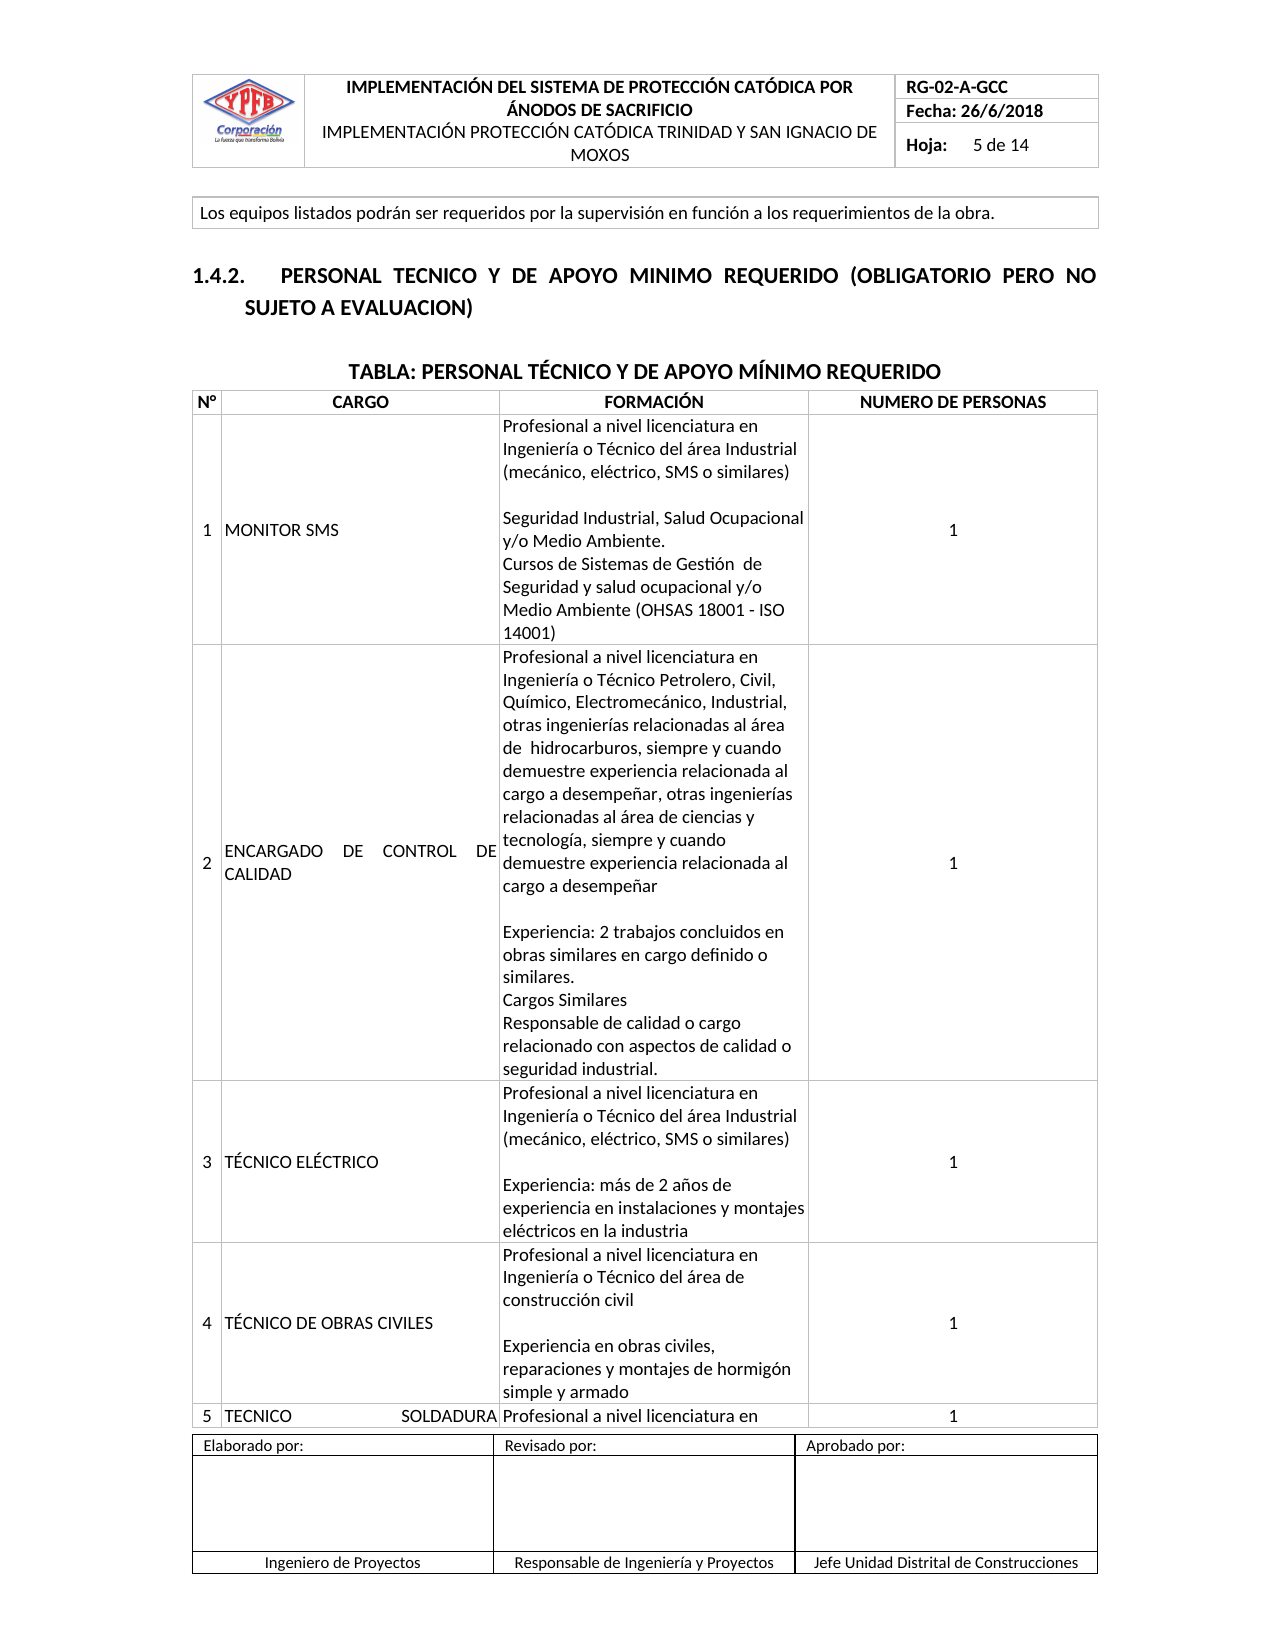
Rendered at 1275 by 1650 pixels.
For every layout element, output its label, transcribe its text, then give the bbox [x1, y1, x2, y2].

table_header N° [193, 391, 221, 413]
table_cell 1 [809, 415, 1097, 644]
table_cell 3 [193, 1081, 221, 1242]
table_cell TÉCNICO DE OBRAS CIVILES [222, 1243, 499, 1403]
table_cell Profesional a nivel licenciatura en Ingeniería o Técnico Petrolero, Civil, Químico, Electromecánico, Industrial, otras ingenierías relacionadas al área de hidrocarburos, siempre y cuando demuestre experiencia relacionada al cargo a desempeñar, otras ingenierías relacionadas al área de ciencias y tecnología, siempre y cuando demuestre experiencia relacionada al cargo a desempeñar Experiencia: 2 trabajos concluidos en obras similares en cargo definido o similares. Cargos Similares Responsable de calidad o cargo relacionado con aspectos de calidad o seguridad industrial. [500, 645, 808, 1080]
table_cell Profesional a nivel licenciatura en Ingeniería o Técnico del área Industrial (mecánico, eléctrico, SMS o similares) Experiencia: más de 2 años de experiencia en instalaciones y montajes eléctricos en la industria [500, 1081, 808, 1242]
table_cell 1 [809, 1404, 1097, 1427]
list PERSONAL TECNICO Y DE APOYO MINIMO REQUERIDO (OBLIGATORIO PERO NO SUJETO A EVALUACION) [192, 261, 1098, 321]
table_cell 1 [809, 1081, 1097, 1242]
text TABLA: PERSONAL TÉCNICO Y DE APOYO MÍNIMO REQUERIDO [192, 357, 1098, 385]
table_header NUMERO DE PERSONAS [809, 391, 1097, 413]
table_cell 2 [193, 645, 221, 1080]
table_cell Los equipos listados podrán ser requeridos por la supervisión en función a los requerimientos de la obra. [193, 198, 1098, 228]
table_cell 1 [193, 415, 221, 644]
picture [198, 76, 299, 144]
table_header CARGO [222, 391, 499, 413]
table_cell ENCARGADO DE CONTROL DE CALIDAD [222, 645, 499, 1080]
table_cell 1 [809, 645, 1097, 1080]
table_cell TECNICO SOLDADURA EXOTERMICA [222, 1404, 499, 1427]
table_cell Profesional a nivel licenciatura en Ingeniería o Técnico del área de construcción civil Experiencia en obras civiles, reparaciones y montajes de hormigón simple y armado [500, 1243, 808, 1403]
table_cell Profesional a nivel licenciatura en Ingeniería o Técnico del área Industrial (mecánico, eléctrico, SMS o similares) Seguridad Industrial, Salud Ocupacional y/o Medio Ambiente. Cursos de Sistemas de Gestión de Seguridad y salud ocupacional y/o Medio Ambiente (OHSAS 18001 - ISO 14001) [500, 415, 808, 644]
table_cell 5 [193, 1404, 221, 1427]
table_cell 1 [809, 1243, 1097, 1403]
table_header FORMACIÓN [500, 391, 808, 413]
table_cell 4 [193, 1243, 221, 1403]
table_cell MONITOR SMS [222, 415, 499, 644]
table_cell TÉCNICO ELÉCTRICO [222, 1081, 499, 1242]
